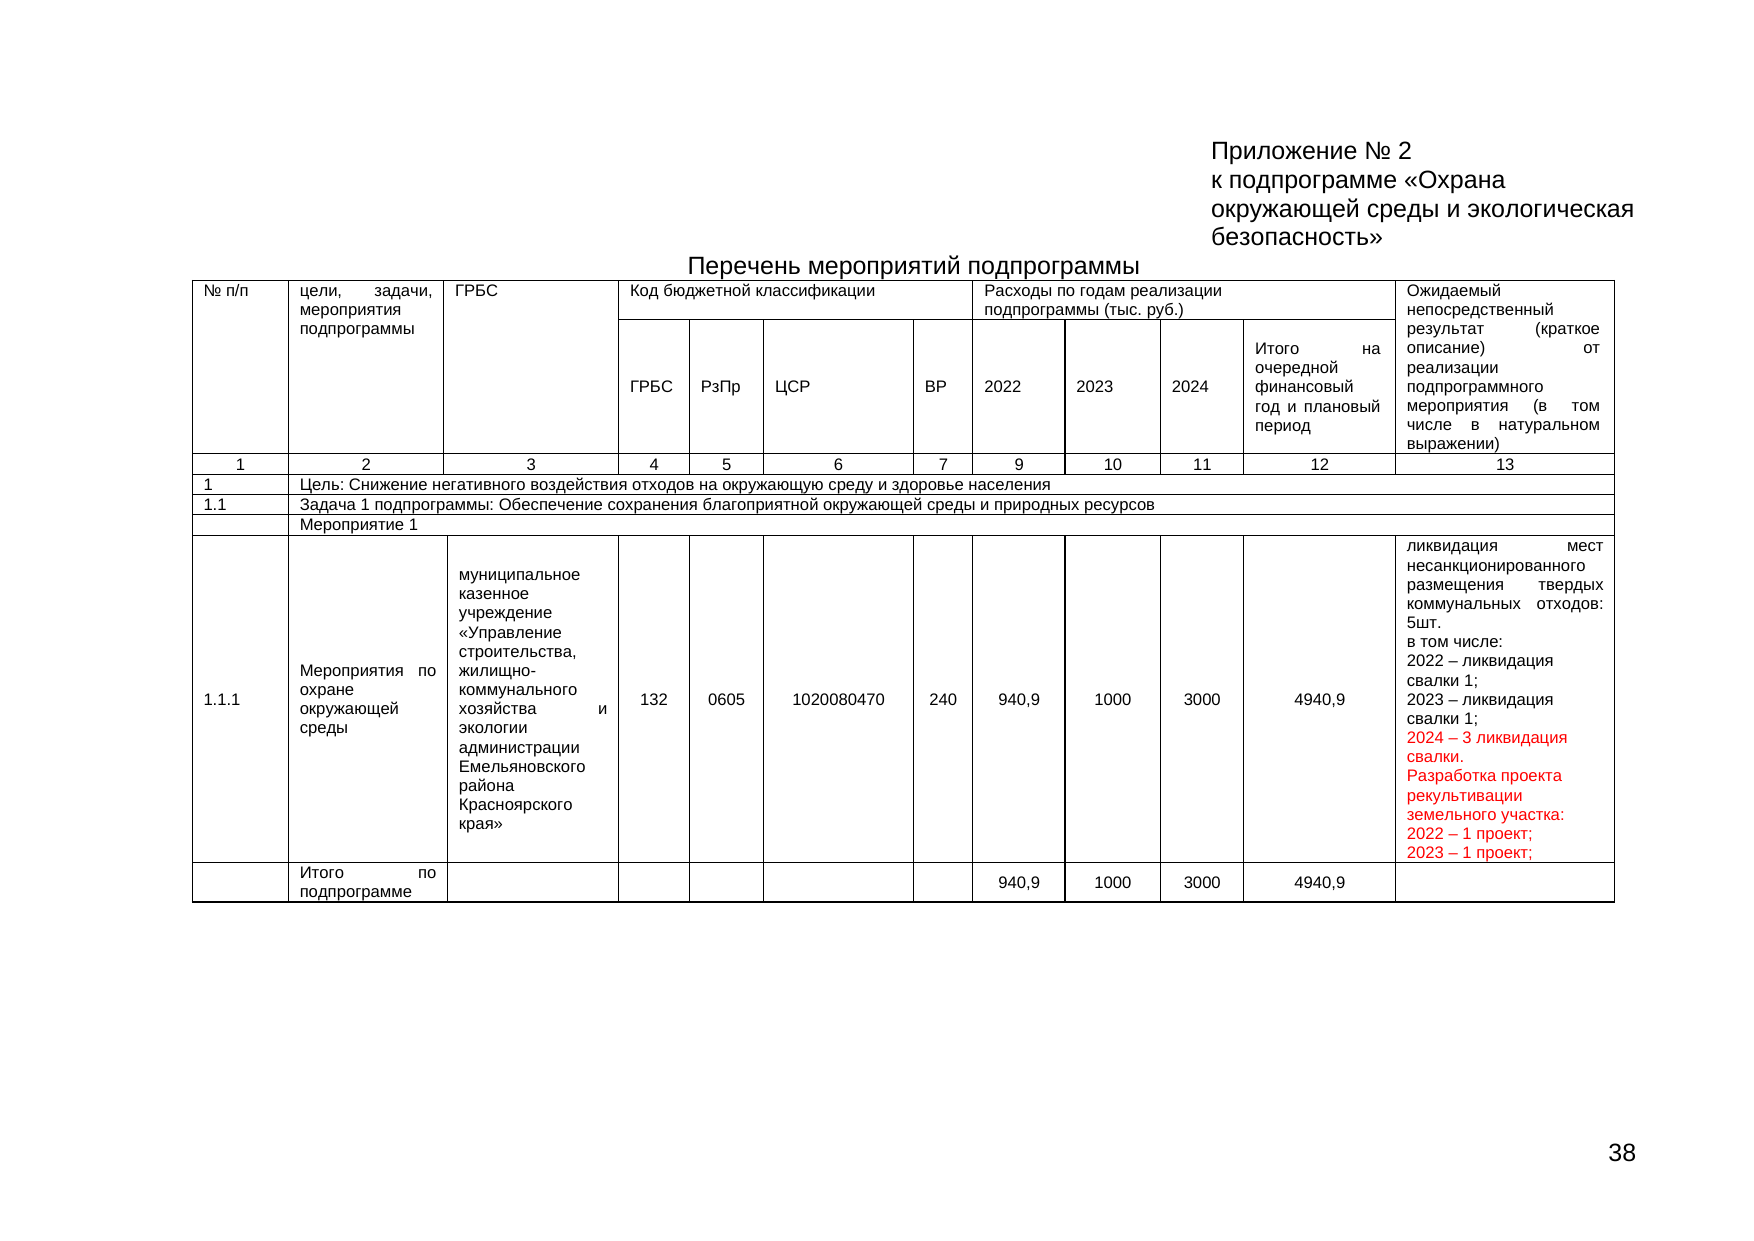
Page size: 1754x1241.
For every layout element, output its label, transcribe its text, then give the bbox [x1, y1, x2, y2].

table_cell Задача 1 подпрограммы: Обеспечение сохранения благоприятной окружающей среды и природных ресурсов [289, 495, 1614, 514]
table_cell 1 [193, 454, 288, 473]
table_cell ВР [914, 320, 972, 453]
table_cell ликвидация мест несанкционированного размещения твердых коммунальных отходов: 5шт. в том числе: 2022 – ликвидация свалки 1; 2023 – ликвидация свалки 1; 2024 – 3 ликвидация свалки. Разработка проекта рекультивации земельного участка: 2022 – 1 проект; 2023 – 1 проект; [1396, 536, 1614, 862]
table_cell Мероприятие 1 [289, 515, 1614, 535]
table_cell 6 [764, 454, 913, 473]
table_cell муниципальное казенное учреждение «Управление строительства, жилищно-коммунального хозяйства и экологии администрации Емельяновского района Красноярского края» [448, 536, 618, 862]
table_cell 1.1 [193, 495, 288, 514]
table_cell 2023 [1066, 320, 1160, 453]
text к подпрограмме «Охрана окружающей среды и экологическая безопасность» [1211, 165, 1636, 251]
table_cell 132 [619, 536, 689, 862]
table_cell 940,9 [973, 536, 1064, 862]
table_cell 4940,9 [1244, 863, 1395, 901]
table_cell 1 [193, 475, 288, 494]
table_cell [193, 515, 288, 535]
table_header Ожидаемый непосредственный результат (краткое описание) от реализации подпрограммного мероприятия (в том числе в натуральном выражении) [1396, 281, 1614, 453]
text Приложение № 2 [1211, 136, 1636, 165]
table_cell Цель: Снижение негативного воздействия отходов на окружающую среду и здоровье населения [289, 475, 1614, 494]
table_cell 2 [289, 454, 443, 473]
table_cell 2022 [973, 320, 1064, 453]
table_header № п/п [193, 281, 288, 453]
table_cell 3000 [1161, 536, 1243, 862]
table_header Код бюджетной классификации [619, 281, 972, 319]
table_cell 940,9 [973, 863, 1064, 901]
table_cell 7 [914, 454, 972, 473]
table_cell Мероприятия по охране окружающей среды [289, 536, 447, 862]
table_cell 5 [690, 454, 763, 473]
table_cell ГРБС [619, 320, 689, 453]
table_cell [448, 863, 618, 901]
table_cell [764, 863, 913, 901]
table_cell 9 [973, 454, 1064, 473]
text Перечень мероприятий подпрограммы [118, 251, 1636, 280]
table_cell Итого по подпрограмме [289, 863, 447, 901]
table_cell 1000 [1066, 863, 1160, 901]
table_cell 0605 [690, 536, 763, 862]
table_cell 2024 [1161, 320, 1243, 453]
table_cell [690, 863, 763, 901]
table_header цели, задачи, мероприятия подпрограммы [289, 281, 443, 453]
table_cell 13 [1396, 454, 1614, 473]
table_cell 4940,9 [1244, 536, 1395, 862]
table_cell 1000 [1066, 536, 1160, 862]
table_cell 4 [619, 454, 689, 473]
table_cell 240 [914, 536, 972, 862]
table_cell РзПр [690, 320, 763, 453]
table_cell ЦСР [764, 320, 913, 453]
table_cell [193, 863, 288, 901]
table_cell 1.1.1 [193, 536, 288, 862]
table_cell Итого на очередной финансовый год и плановый период [1244, 320, 1395, 453]
table_cell [1396, 863, 1614, 901]
table_cell [914, 863, 972, 901]
table_cell 1020080470 [764, 536, 913, 862]
table_cell 10 [1066, 454, 1160, 473]
table_cell 11 [1161, 454, 1243, 473]
table_cell [619, 863, 689, 901]
table_cell 3000 [1161, 863, 1243, 901]
table_header Расходы по годам реализации подпрограммы (тыс. руб.) [973, 281, 1395, 319]
table_header ГРБС [444, 281, 618, 453]
table_cell 3 [444, 454, 618, 473]
table_cell 12 [1244, 454, 1395, 473]
